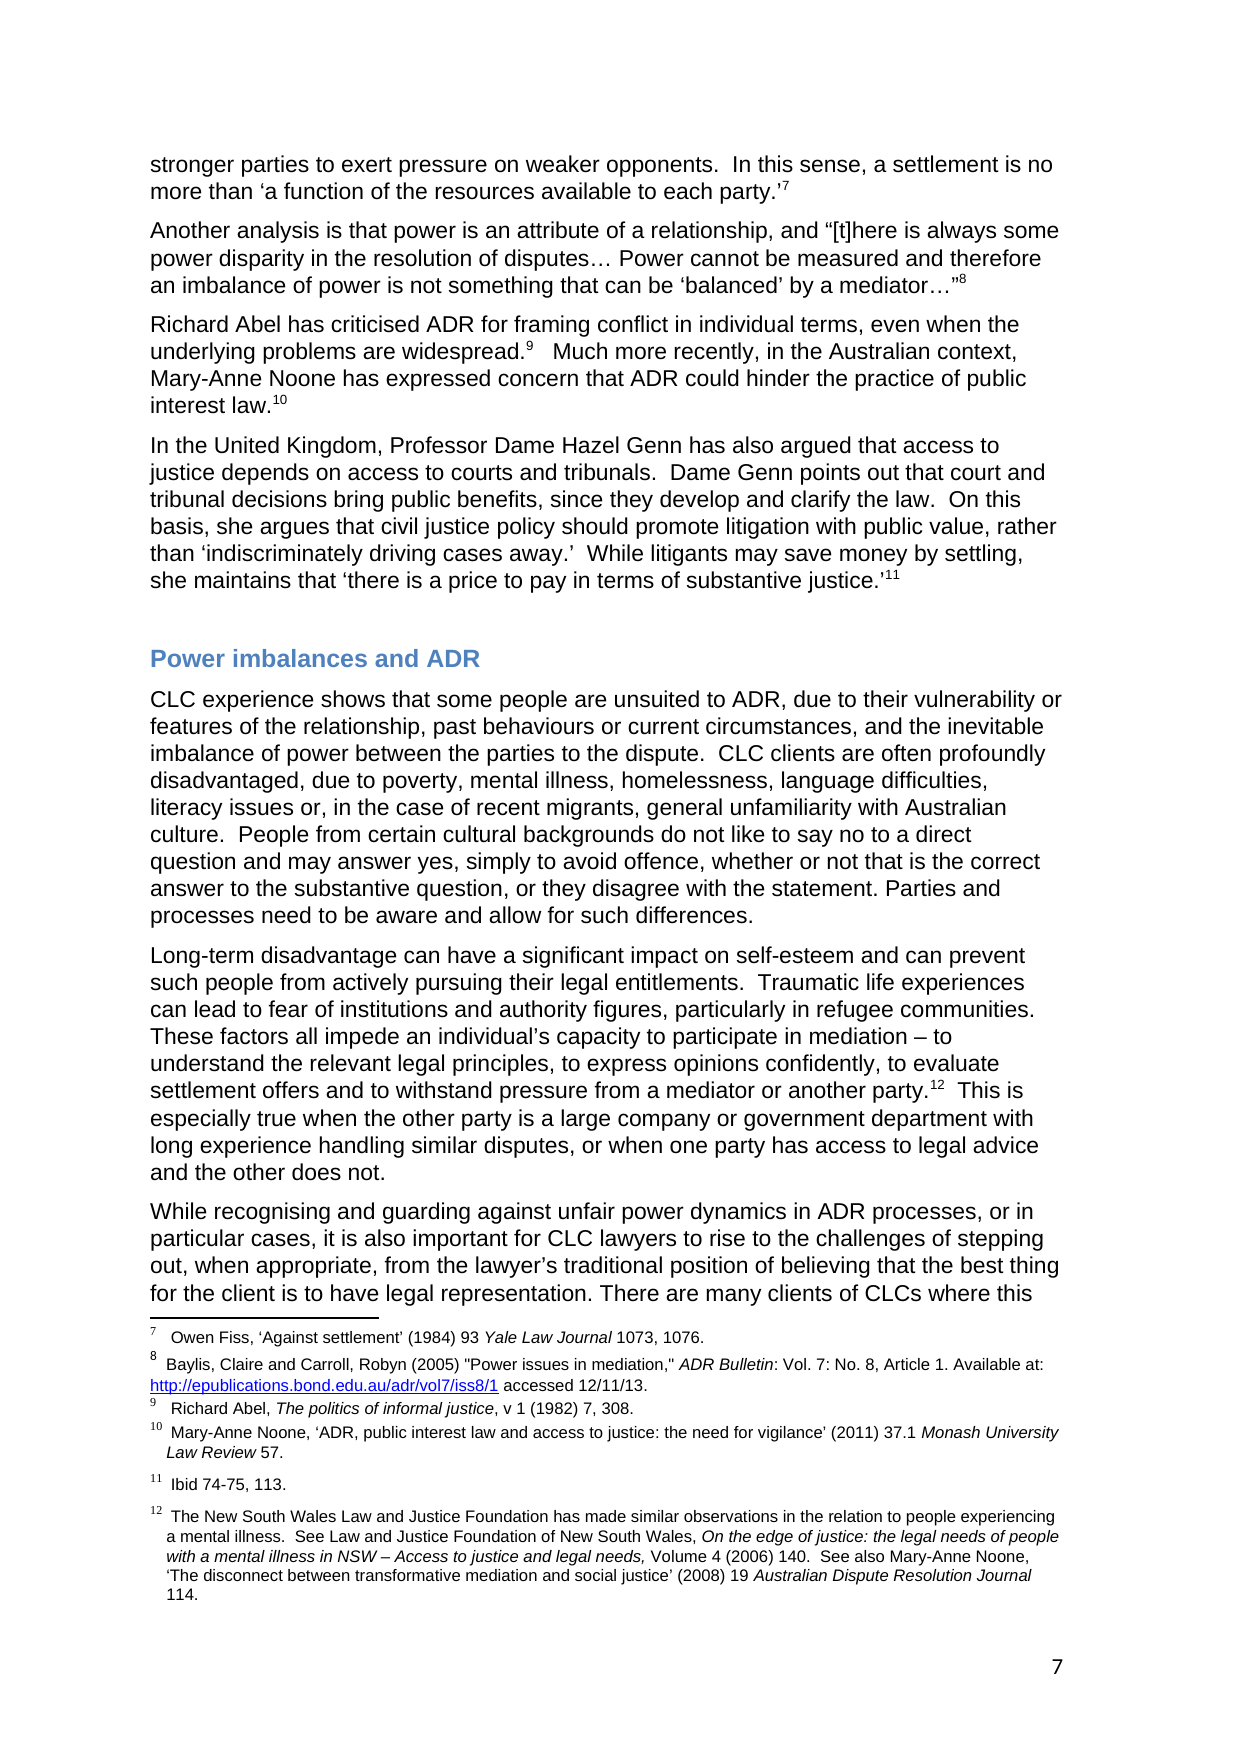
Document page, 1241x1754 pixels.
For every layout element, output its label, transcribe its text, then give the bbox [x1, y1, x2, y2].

text Long-term disadvantage can have a significant impact on self-esteem and can prevent such people from actively pursuing their legal entitlements. Traumatic life experiences can lead to fear of institutions and authority figures, particularly in refugee communities. These factors all impede an individual’s capacity to participate in mediation – to understand the relevant legal principles, to express opinions confidently, to evaluate settlement offers and to withstand pressure from a mediator or another party. This is especially true when the other party is a large company or government department with long experience handling similar disputes, or when one party has access to legal advice and the other does not. [150, 941, 1063, 1185]
text CLC experience shows that some people are unsuited to ADR, due to their vulnerability or features of the relationship, past behaviours or current circumstances, and the inevitable imbalance of power between the parties to the dispute. CLC clients are often profoundly disadvantaged, due to poverty, mental illness, homelessness, language difficulties, literacy issues or, in the case of recent migrants, general unfamiliarity with Australian culture. People from certain cultural backgrounds do not like to say no to a direct question and may answer yes, simply to avoid offence, whether or not that is the correct answer to the substantive question, or they disagree with the statement. Parties and processes need to be aware and allow for such differences. [150, 685, 1063, 929]
subtitle Power imbalances and ADR [150, 644, 1063, 672]
text Richard Abel has criticised ADR for framing conflict in individual terms, even when the underlying problems are widespread. Much more recently, in the Australian context, Mary-Anne Noone has expressed concern that ADR could hinder the practice of public interest law. [150, 310, 1063, 419]
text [150, 150, 1063, 204]
text Another analysis is that power is an attribute of a relationship, and “[t]here is always some power disparity in the resolution of disputes… Power cannot be measured and therefore an imbalance of power is not something that can be ‘balanced’ by a mediator…” [150, 217, 1063, 298]
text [150, 1197, 1063, 1306]
text In the United Kingdom, Professor Dame Hazel Genn has also argued that access to justice depends on access to courts and tribunals. Dame Genn points out that court and tribunal decisions bring public benefits, since they develop and clarify the law. On this basis, she argues that civil justice policy should promote litigation with public value, rather than ‘indiscriminately driving cases away.’ While litigants may save money by settling, she maintains that ‘there is a price to pay in terms of substantive justice.’ [150, 431, 1063, 594]
